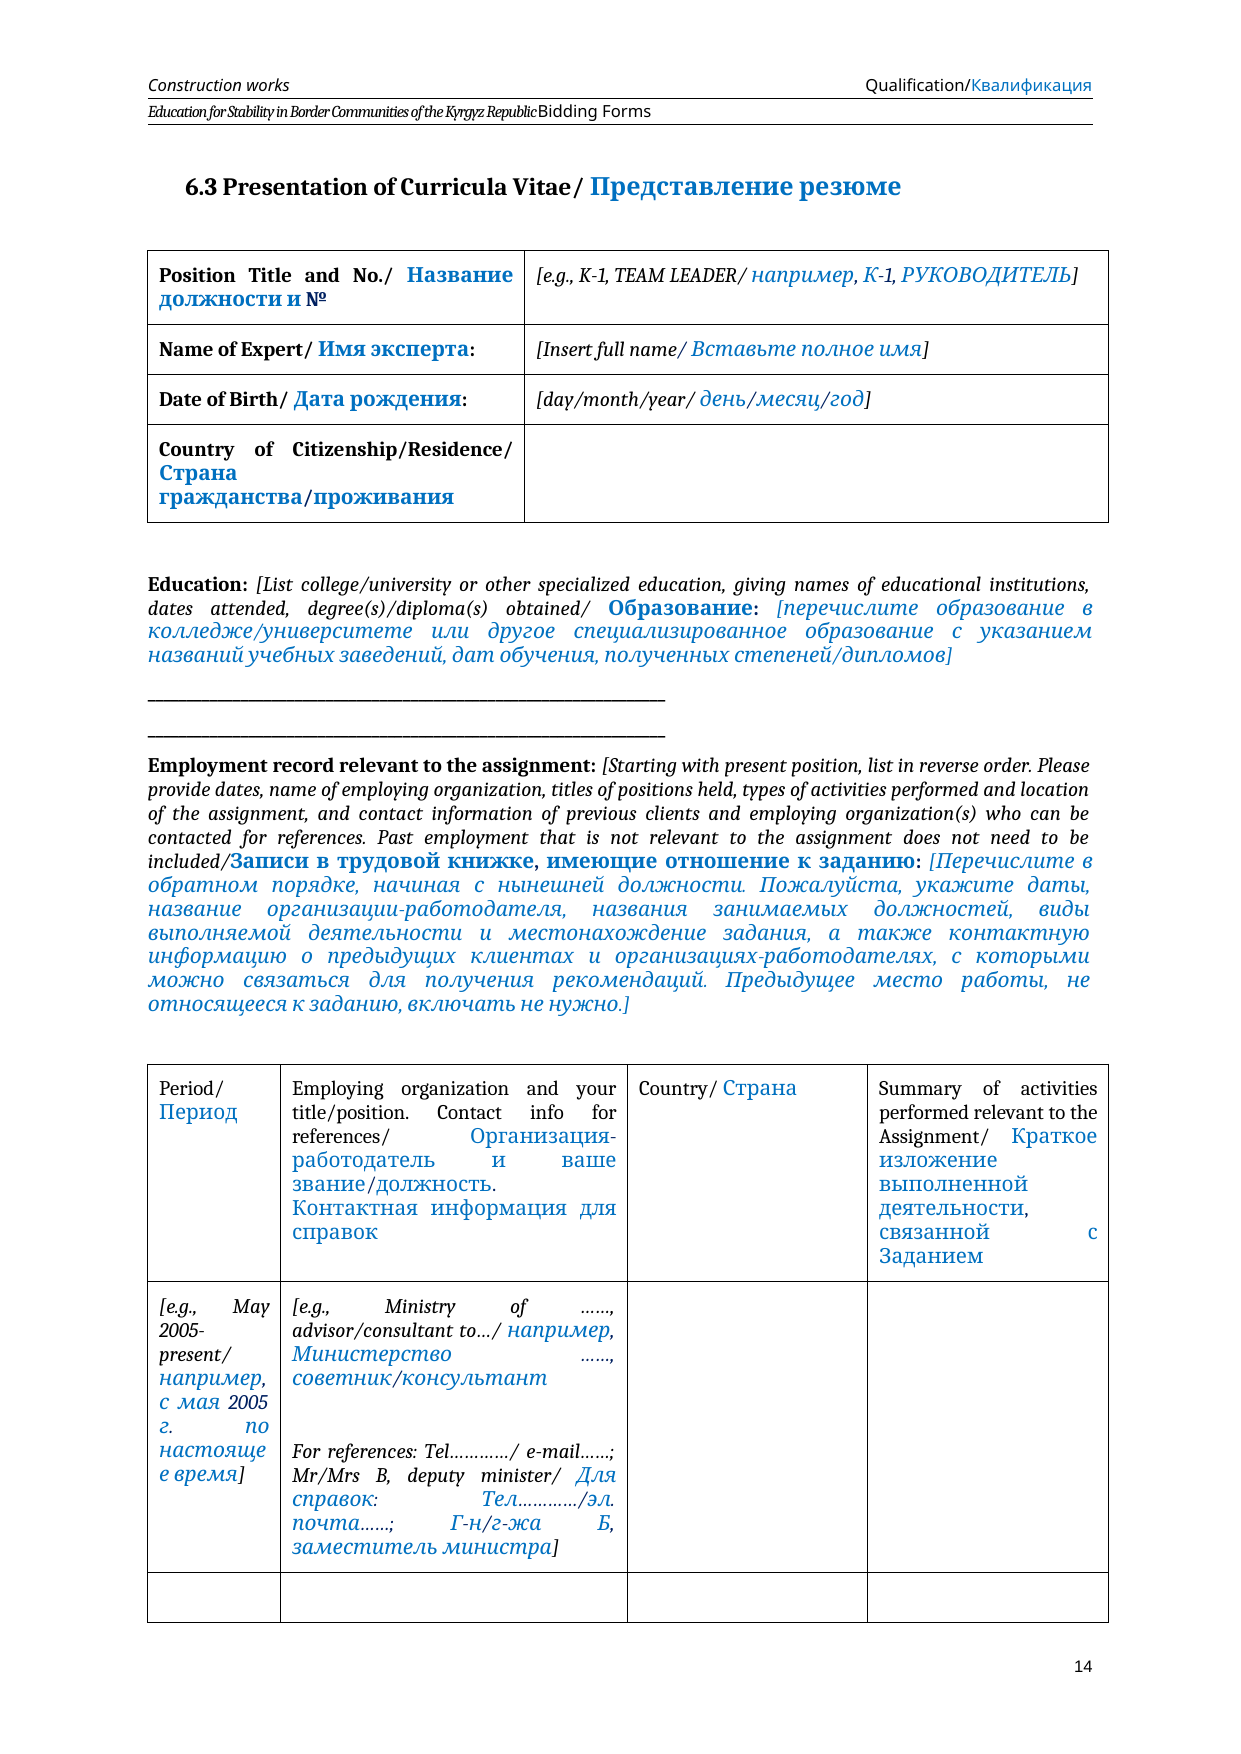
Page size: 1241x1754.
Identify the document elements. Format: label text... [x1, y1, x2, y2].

table_cell [e.g., May 2005-present/ например, с мая 2005 г. по настоящее время] [148, 1282, 280, 1572]
table_cell [628, 1573, 867, 1622]
table_header Position Title and No./ Название должности и № [148, 251, 524, 324]
table_header Period/ Период [148, 1065, 280, 1281]
table_cell [day/month/year/ день/месяц/год] [525, 375, 1108, 424]
table_cell Date of Birth/ Дата рождения: [148, 375, 524, 424]
table_header [e.g., K-1, TEAM LEADER/ например, К-1, РУКОВОДИТЕЛЬ] [525, 251, 1108, 324]
table_cell Name of Expert/ Имя эксперта: [148, 325, 524, 374]
text ___________________________________________________________________ [148, 717, 1093, 741]
table_cell [868, 1573, 1108, 1622]
subtitle 6.3 Presentation of Curricula Vitae/ Представление резюме [185, 173, 1093, 201]
table_cell [281, 1573, 627, 1622]
table_header Summary of activities performed relevant to the Assignment/ Краткое изложение выполненной деятельности, связанной с Заданием [868, 1065, 1108, 1281]
table_header Country/ Страна [628, 1065, 867, 1281]
table_cell [868, 1282, 1108, 1572]
table_cell [628, 1282, 867, 1572]
text Education: [List college/university or other specialized education, giving names of educational institutions, dates attended, degree(s)/diploma(s) obtained/ Образование: [перечислите образование в колледже/университете или другое специализированное образование с указанием названий учебных заведений, дат обучения, полученных степеней/дипломов] [148, 572, 1093, 668]
table_cell [e.g., Ministry of ……, advisor/consultant to…/ например, Министерство ……, советник/консультант For references: Tel…………/ e-mail……; Mr/Mrs B, deputy minister/ Для справок: Тел…………/эл. почта……; Г-н/г-жа Б, заместитель министра] [281, 1282, 627, 1572]
table_cell Country of Citizenship/Residence/ Страна гражданства/проживания [148, 425, 524, 522]
table_cell [148, 1573, 280, 1622]
table_header Employing organization and your title/position. Contact info for references/ Организация-работодатель и ваше звание/должность. Контактная информация для справок [281, 1065, 627, 1281]
text Employment record relevant to the assignment: [Starting with present position, list in reverse order. Please provide dates, name of employing organization, titles of positions held, types of activities performed and location of the assignment, and contact information of previous clients and employing organization(s) who can be contacted for references. Past employment that is not relevant to the assignment does not need to be included/Записи в трудовой книжке, имеющие отношение к заданию: [Перечислите в обратном порядке, начиная с нынешней должности. Пожалуйста, укажите даты, название организации-работодателя, названия занимаемых должностей, виды выполняемой деятельности и местонахождение задания, а также контактную информацию о предыдущих клиентах и организациях-работодателях, с которыми можно связаться для получения рекомендаций. Предыдущее место работы, не относящееся к заданию, включать не нужно.] [148, 753, 1093, 1017]
text ___________________________________________________________________ [148, 681, 1093, 704]
table_cell [525, 425, 1108, 522]
table_cell [Insert full name/ Вставьте полное имя] [525, 325, 1108, 374]
